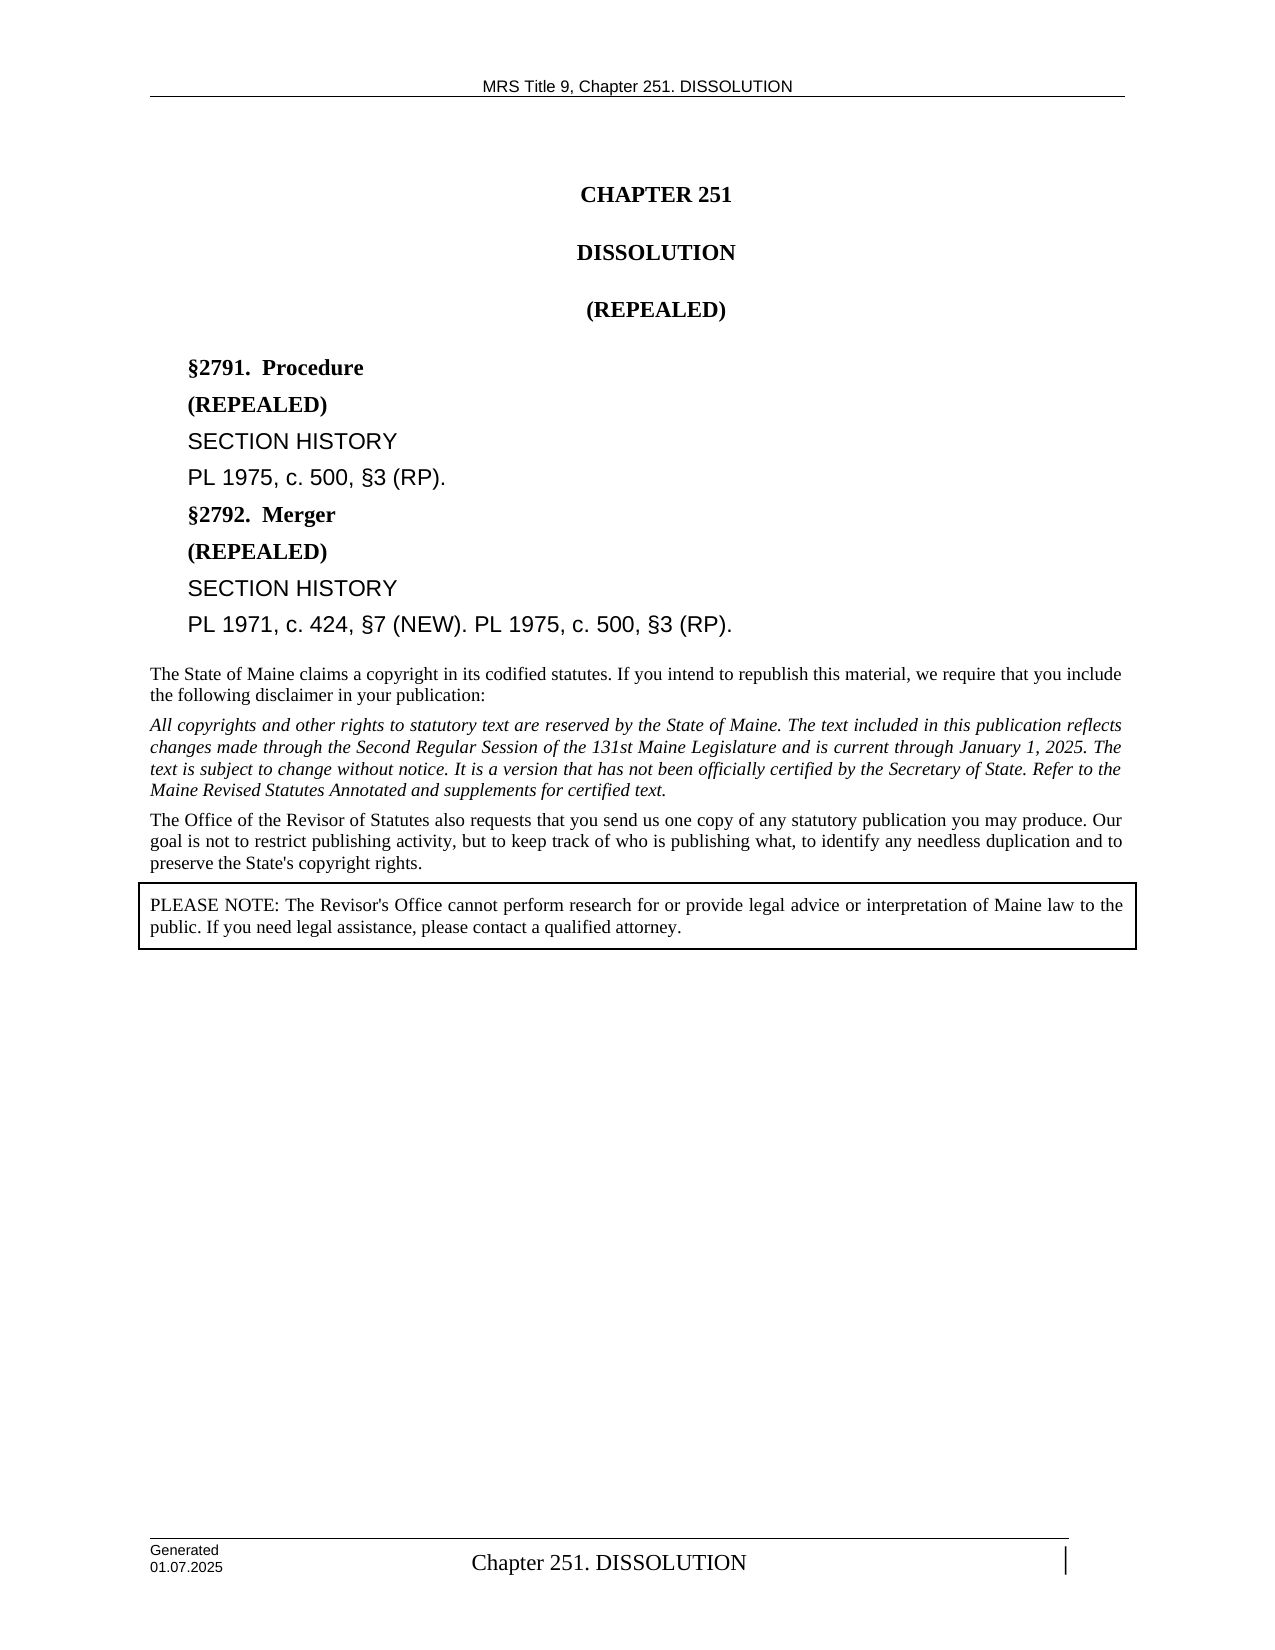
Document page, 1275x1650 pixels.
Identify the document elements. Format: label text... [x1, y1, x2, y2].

text DISSOLUTION [187, 239, 1125, 265]
text PL 1971, c. 424, §7 (NEW). PL 1975, c. 500, §3 (RP). [187, 611, 1125, 638]
text PLEASE NOTE: The Revisor's Office cannot perform research for or provide legal advice or interpretation of Maine law to the public. If you need legal assistance, please contact a qualified attorney. [140, 884, 1135, 948]
text (REPEALED) [187, 296, 1125, 323]
text (REPEALED) [187, 391, 1125, 417]
text All copyrights and other rights to statutory text are reserved by the State of Maine. The text included in this publication reflects changes made through the Second Regular Session of the 131st Maine Legislature and is current through January 1, 2025 . The text is subject to change without notice. It is a version that has not been officially certified by the Secretary of State. Refer to the Maine Revised Statutes Annotated and supplements for certified text. [150, 714, 1125, 801]
text The State of Maine claims a copyright in its codified statutes. If you intend to republish this material, we require that you include the following disclaimer in your publication: [150, 663, 1125, 706]
text SECTION HISTORY [187, 428, 1125, 454]
text SECTION HISTORY [187, 575, 1125, 601]
text §2791. Procedure [187, 354, 1125, 380]
text §2792. Merger [187, 501, 1125, 527]
text The Office of the Revisor of Statutes also requests that you send us one copy of any statutory publication you may produce. Our goal is not to restrict publishing activity, but to keep track of who is publishing what, to identify any needless duplication and to preserve the State's copyright rights. [150, 809, 1125, 873]
text (REPEALED) [187, 538, 1125, 564]
text PL 1975, c. 500, §3 (RP). [187, 464, 1125, 491]
text CHAPTER 251 [187, 181, 1125, 208]
